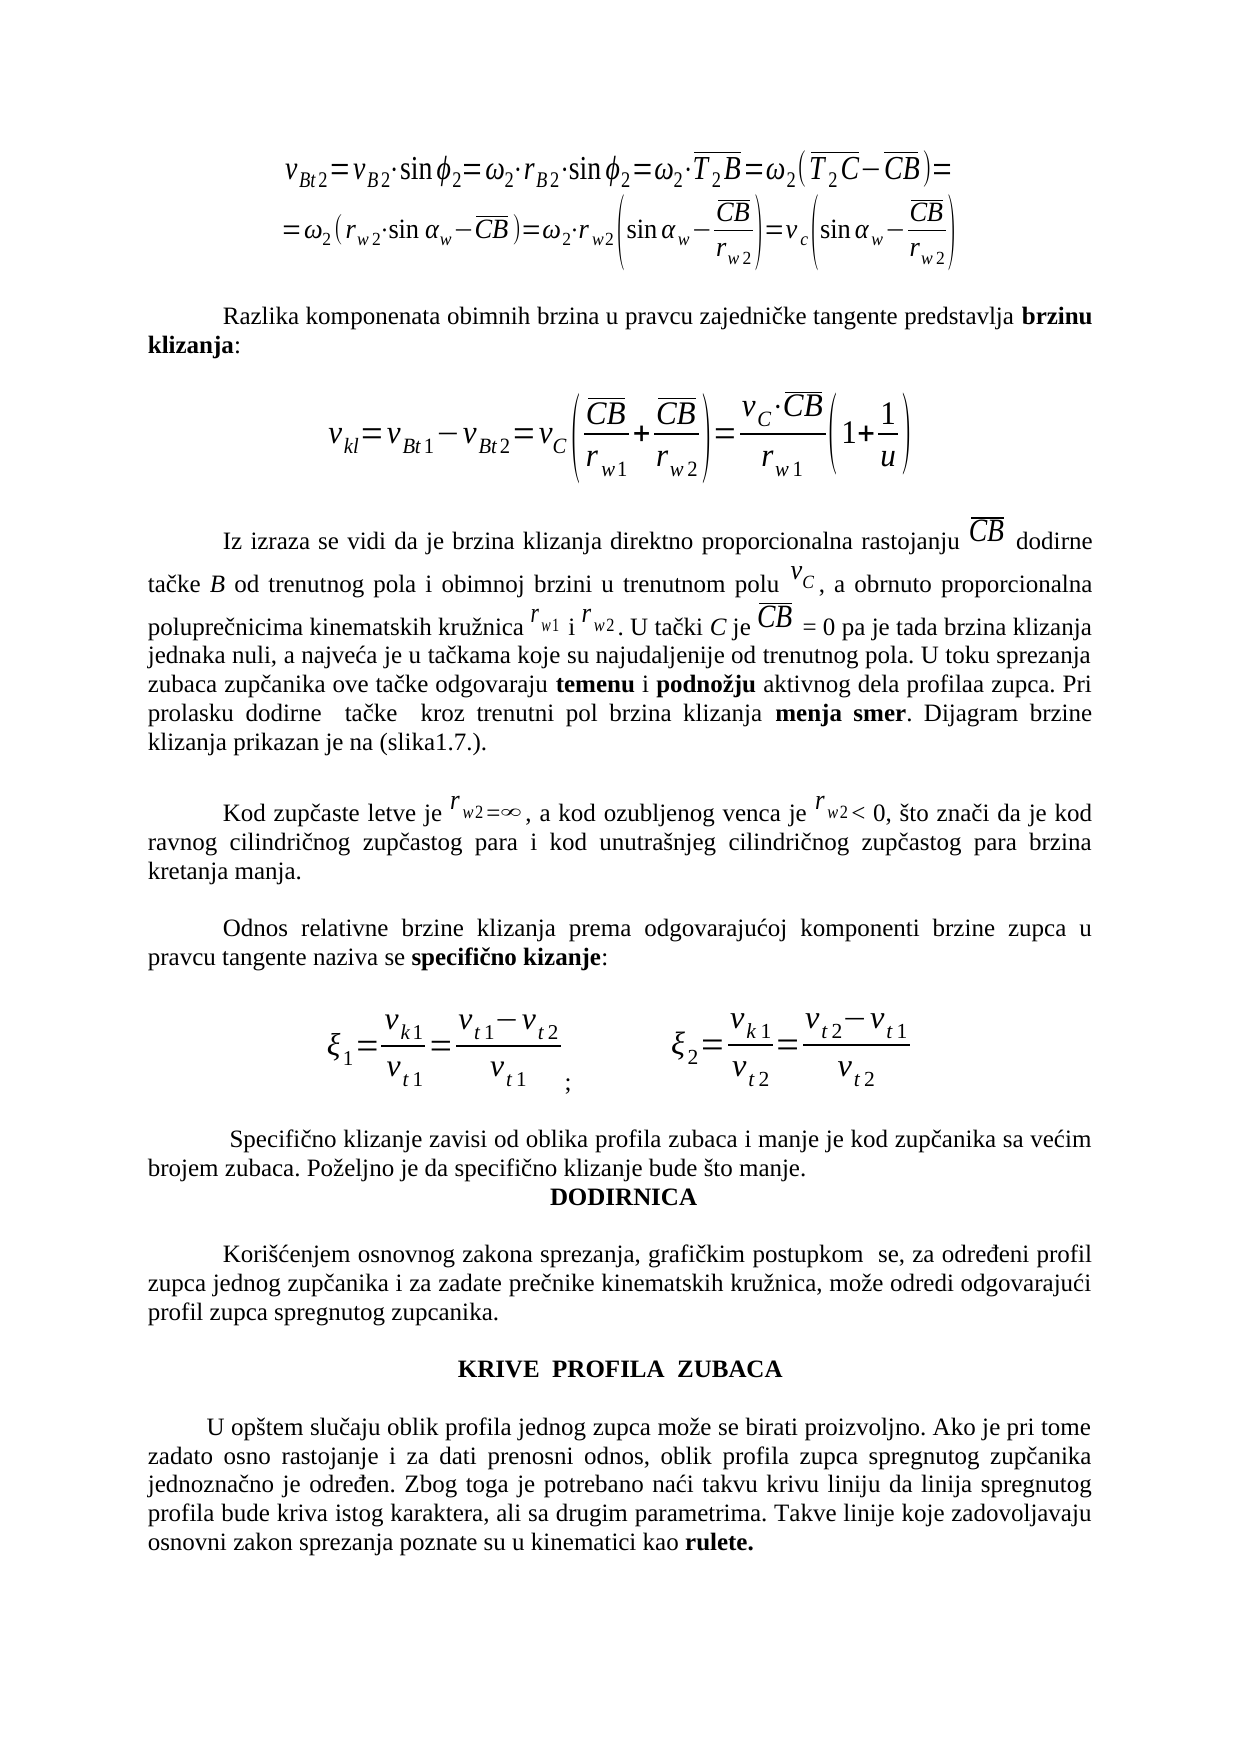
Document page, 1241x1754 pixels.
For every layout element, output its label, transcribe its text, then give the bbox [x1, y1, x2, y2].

text DODIRNICA [148, 1182, 1092, 1211]
text Razlika komponenata obimnih brzina u pravcu zajedničke tangente predstavlja brzinu klizanja: [148, 301, 1092, 359]
text Specifično klizanje zavisi od oblika profila zubaca i manje je kod zupčanika sa većim brojem zubaca. Poželjno je da specifično klizanje bude što manje. [148, 1124, 1092, 1182]
text KRIVE PROFILA ZUBACA [148, 1354, 1092, 1383]
text ; [148, 1000, 1092, 1096]
text Kod zupčaste letve je =, a kod ozubljenog venca je < 0, što znači da je kod ravnog cilindričnog zupčastog para i kod unutrašnjeg cilindričnog zupčastog para brzina kretanja manja. [148, 784, 1092, 885]
text U opštem slučaju oblik profila jednog zupca može se birati proizvoljno. Ako je pri tome zadato osno rastojanje i za dati prenosni odnos, oblik profila zupca spregnutog zupčanika jednoznačno je određen. Zbog toga je potrebano naći takvu krivu liniju da linija spregnutog profila bude kriva istog karaktera, ali sa drugim parametrima. Takve linije koje zadovoljavaju osnovni zakon sprezanja poznate su u kinematici kao rulete. [148, 1412, 1092, 1556]
text Odnos relativne brzine klizanja prema odgovarajućoj komponenti brzine zupca u pravcu tangente naziva se specifično kizanje: [148, 913, 1092, 971]
text Korišćenjem osnovnog zakona sprezanja, grafičkim postupkom se, za određeni profil zupca jednog zupčanika i za zadate prečnike kinematskih kružnica, može odredi odgovarajući profil zupca spregnutog zupcanika. [148, 1239, 1092, 1326]
text Iz izraza se vidi da je brzina klizanja direktno proporcionalna rastojanju dodirne tačke B od trenutnog pola i obimnoj brzini u trenutnom polu , a obrnuto proporcionalna poluprečnicima kinematskih kružnica i . U tački C je = 0 pa je tada brzina klizanja jednaka nuli, a najveća je u tačkama koje su najudaljenije od trenutnog pola. U toku sprezanja zubaca zupčanika ove tačke odgovaraju temenu i podnožju aktivnog dela profilaa zupca. Pri prolasku dodirne tačke kroz trenutni pol brzina klizanja menja smer. Dijagram brzine klizanja prikazan je na (slika1.7.). [148, 513, 1092, 756]
